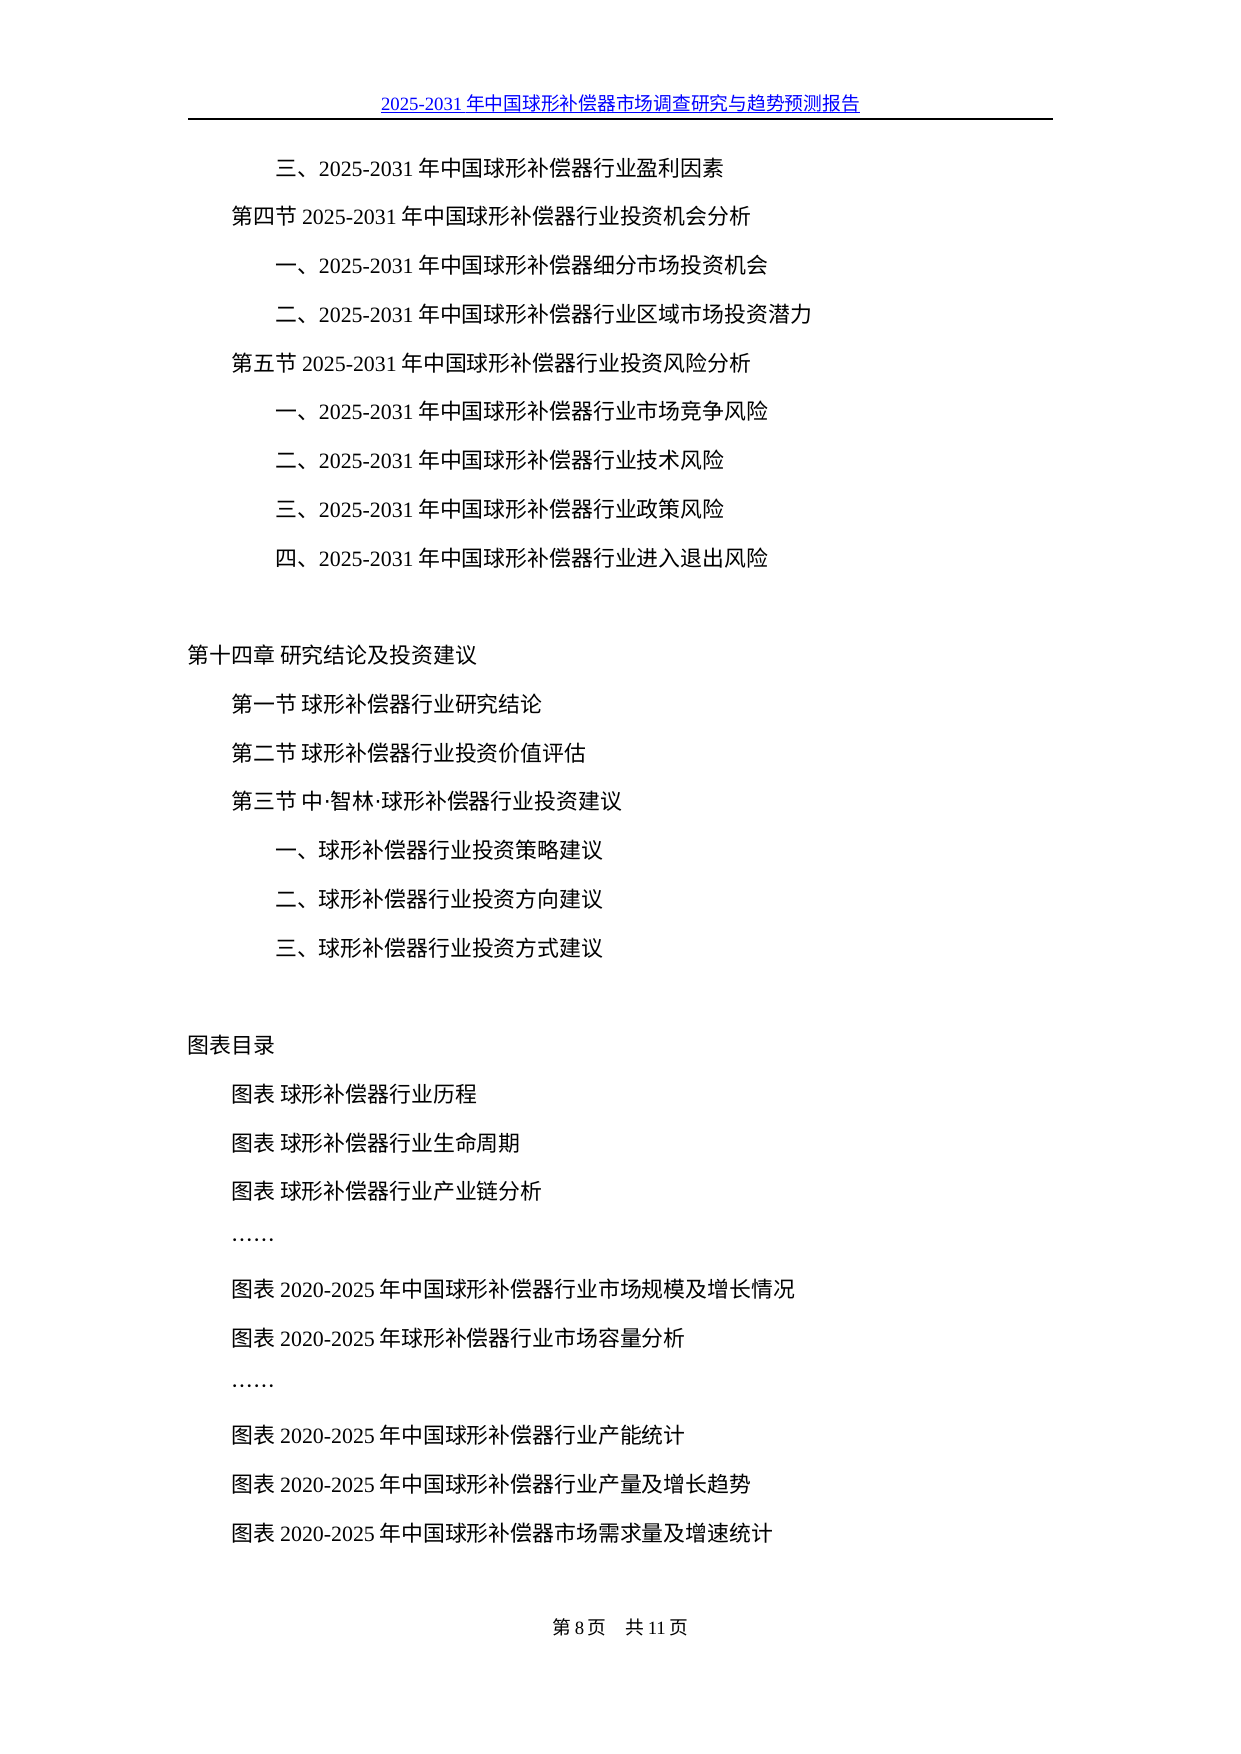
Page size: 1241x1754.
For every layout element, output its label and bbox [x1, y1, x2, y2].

text [187, 150, 1053, 1548]
